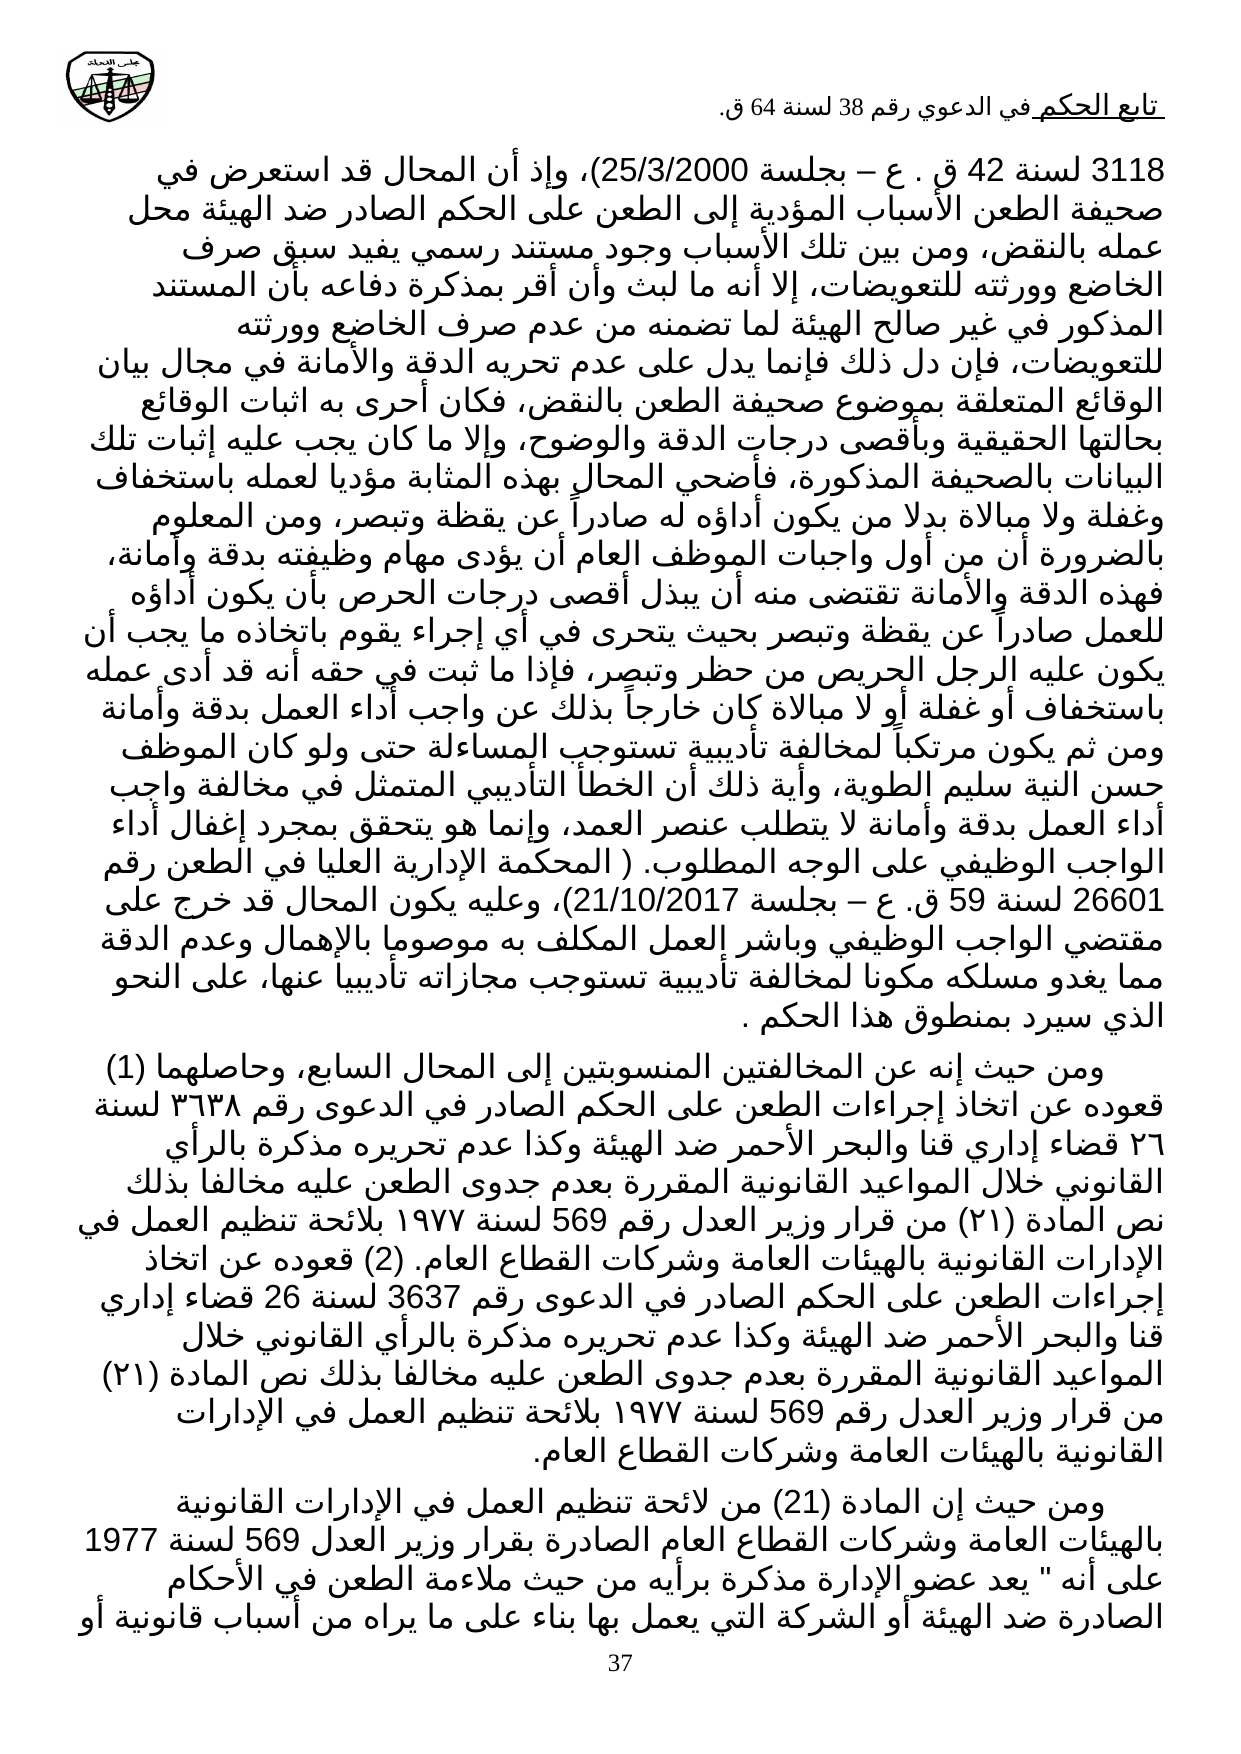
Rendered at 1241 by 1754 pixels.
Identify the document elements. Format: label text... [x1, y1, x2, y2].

picture [59, 51, 164, 124]
text ومن حيث إنه عن المخالفتين المنسوبتين إلى المحال السابع، وحاصلهما (1) قعوده عن اتخاذ إجراءات الطعن على الحكم الصادر في الدعوى رقم ٣٦٣٨ لسنة ٢٦ قضاء إداري قنا والبحر الأحمر ضد الهيئة وكذا عدم تحريره مذكرة بالرأي القانوني خلال المواعيد القانونية المقررة بعدم جدوى الطعن عليه مخالفا بذلك نص المادة (٢١) من قرار وزير العدل رقم 569 لسنة ١٩٧٧ بلائحة تنظيم العمل في الإدارات القانونية بالهيئات العامة وشركات القطاع العام. (2) قعوده عن اتخاذ إجراءات الطعن على الحكم الصادر في الدعوى رقم 3637 لسنة 26 قضاء إداري قنا والبحر الأحمر ضد الهيئة وكذا عدم تحريره مذكرة بالرأي القانوني خلال المواعيد القانونية المقررة بعدم جدوى الطعن عليه مخالفا بذلك نص المادة (٢١) من قرار وزير العدل رقم 569 لسنة ١٩٧٧ بلائحة تنظيم العمل في الإدارات القانونية بالهيئات العامة وشركات القطاع العام. [75, 1047, 1165, 1469]
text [75, 1482, 1165, 1636]
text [75, 150, 1165, 1034]
